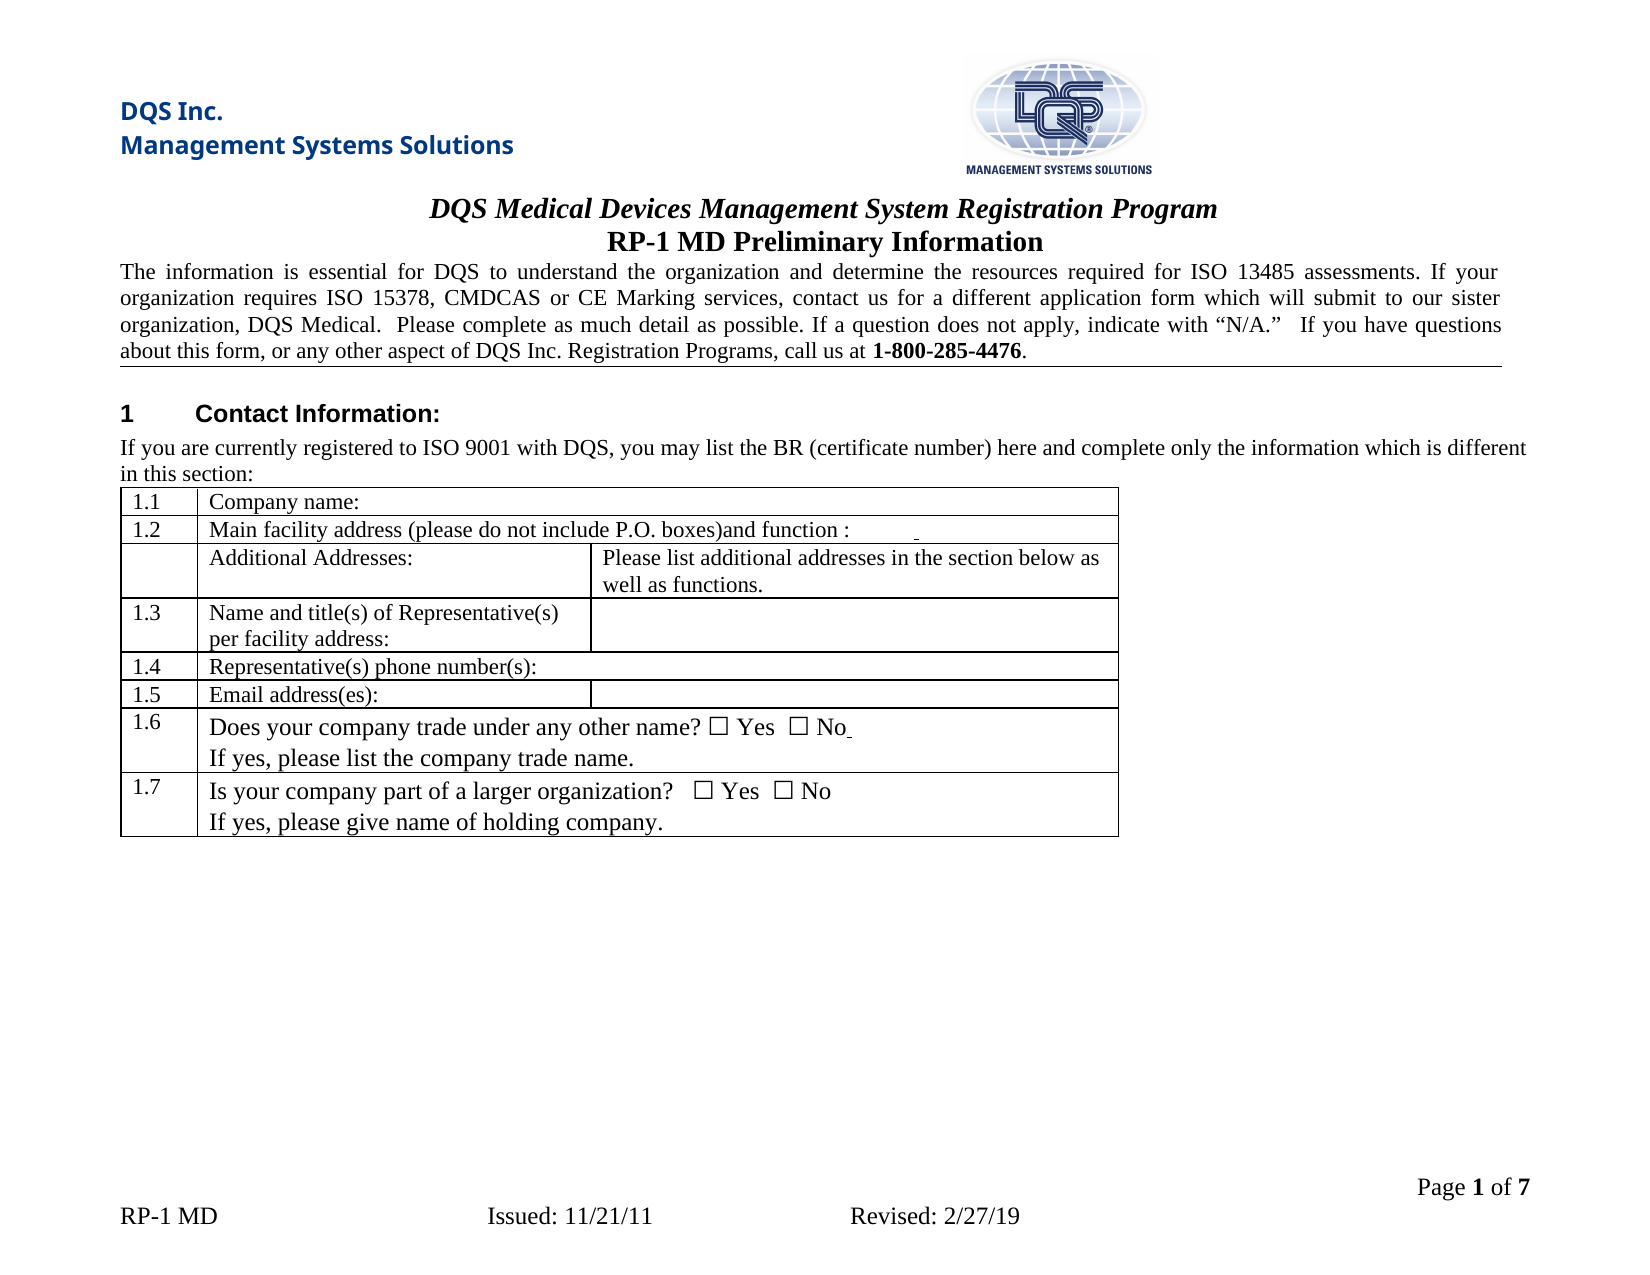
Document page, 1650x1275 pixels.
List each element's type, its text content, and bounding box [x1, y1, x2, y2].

text The information is essential for DQS to understand the organization and determine the resources required for ISO 13485 assessments. If your organization requires ISO 15378, CMDCAS or CE Marking services, contact us for a different application form which will submit to our sister organization, DQS Medical. Please complete as much detail as possible. If a question does not apply, indicate with “N/A.” If you have questions about this form, or any other aspect of DQS Inc. Registration Programs, call us at 1-800-285-4476. [120, 258, 1502, 366]
table_cell 1.2 [122, 516, 197, 543]
table_cell [122, 544, 197, 597]
table_cell Name and title(s) of Representative(s) per facility address: [198, 599, 590, 651]
text If you are currently registered to ISO 9001 with DQS, you may list the BR (certificate number) here and complete only the information which is different in this section: [120, 434, 1530, 487]
table_header 1.1 [122, 488, 197, 515]
table_cell Does your company trade under any other name? Yes No If yes, please list the company trade name. [198, 709, 1118, 771]
table_cell [592, 681, 1118, 707]
table_cell [592, 599, 1118, 651]
subtitle Contact Information: [120, 399, 1530, 428]
table_cell 1.4 [122, 653, 197, 679]
table_cell 1.3 [122, 599, 197, 651]
title DQS Medical Devices Management System Registration Program [120, 191, 1530, 224]
table_header Company name: [198, 488, 1118, 515]
picture [963, 53, 1159, 179]
table_cell 1.6 [122, 709, 197, 771]
table_cell 1.7 [122, 773, 197, 836]
table_cell Additional Addresses: [198, 544, 590, 597]
subtitle RP-1 MD Preliminary Information [120, 224, 1530, 258]
table_cell 1.5 [122, 681, 197, 707]
table_cell Please list additional addresses in the section below as well as functions. [592, 544, 1118, 597]
table_cell Representative(s) phone number(s): [198, 653, 1118, 679]
table_cell Main facility address (please do not include P.O. boxes)and function : [198, 516, 1118, 543]
table_cell Email address(es): [198, 681, 590, 707]
table_cell Is your company part of a larger organization? Yes No If yes, please give name of holding company. [198, 773, 1118, 836]
